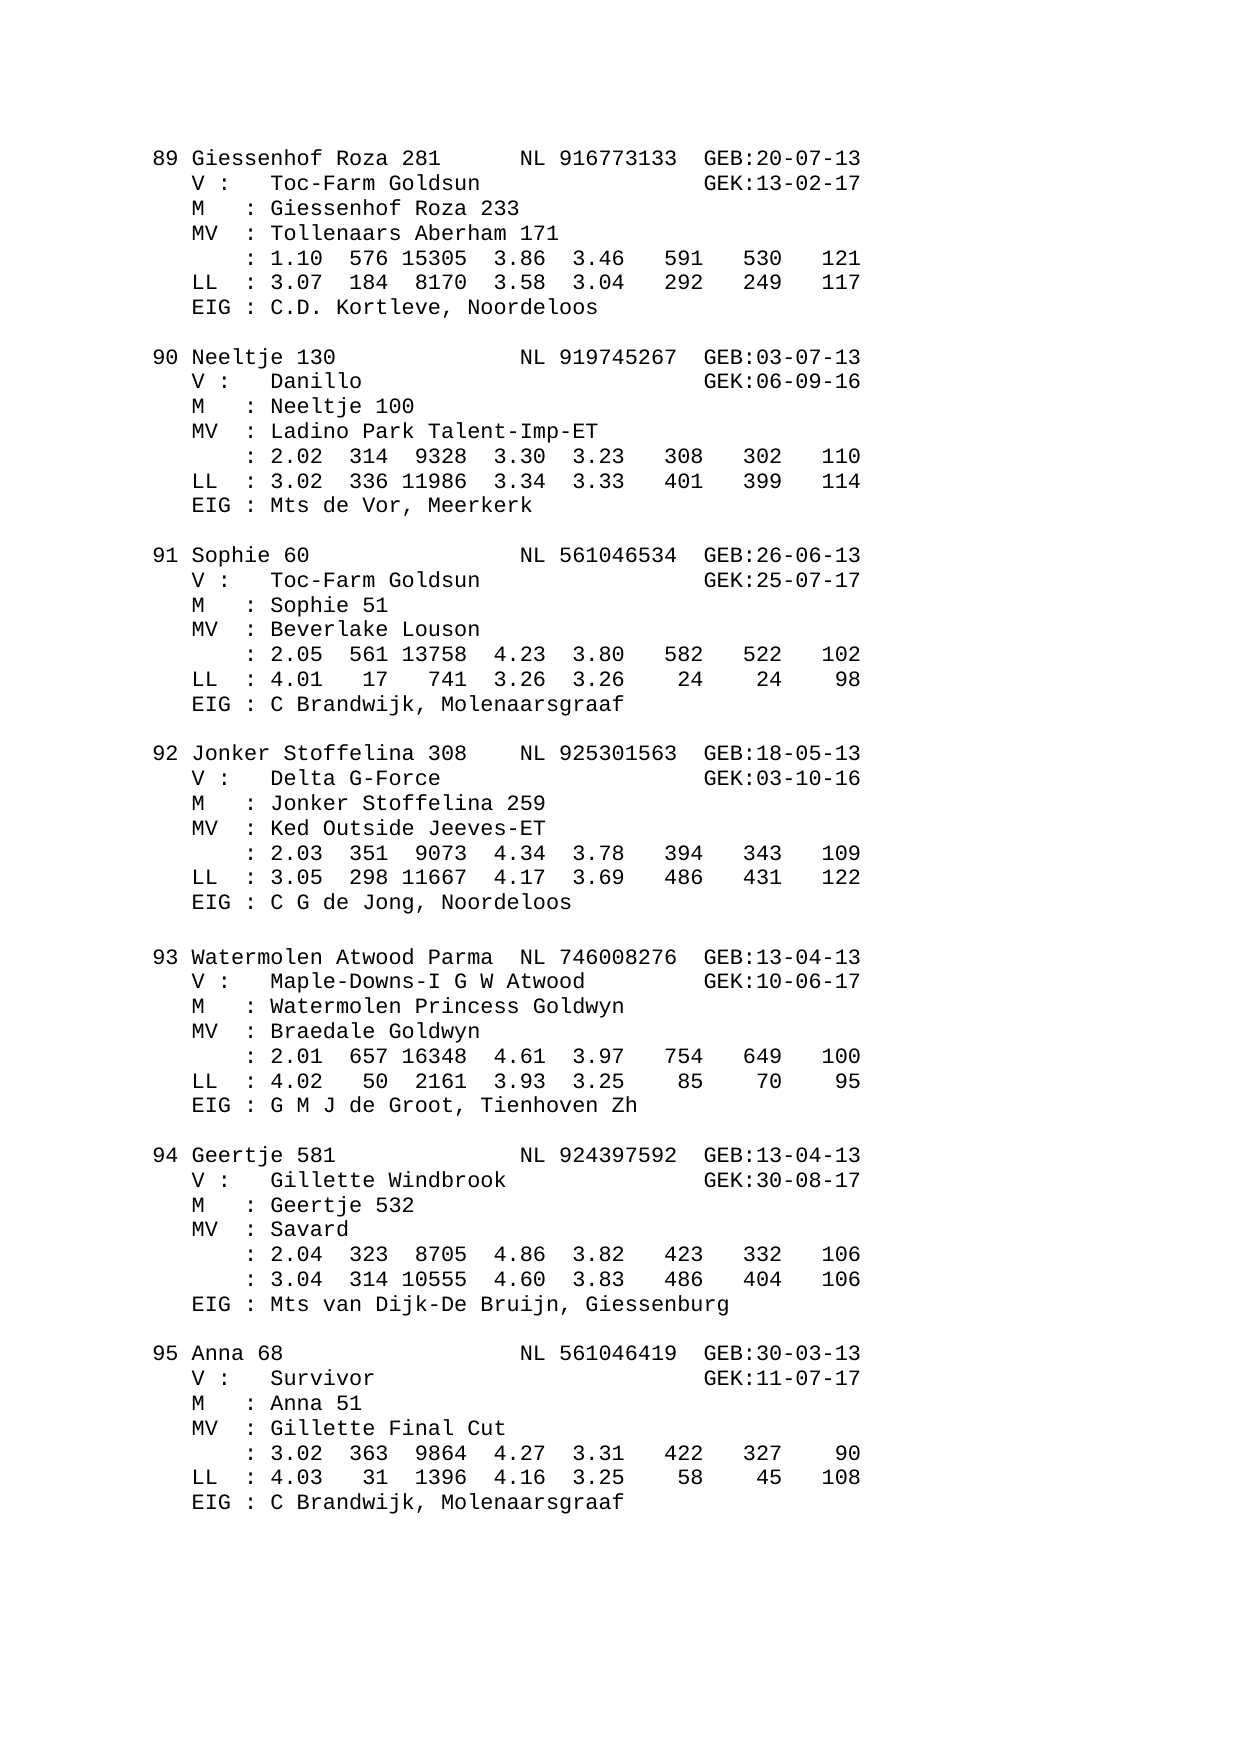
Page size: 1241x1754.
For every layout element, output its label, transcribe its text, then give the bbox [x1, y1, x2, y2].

text MV : Tollenaars Aberham 171 [139, 222, 1101, 247]
text LL : 3.05 298 11667 4.17 3.69 486 431 122 [139, 867, 1101, 891]
text V : Danillo GEK:06-09-16 [139, 371, 1101, 396]
text 89 Giessenhof Roza 281 NL 916773133 GEB:20-07-13 [139, 148, 1101, 172]
text : 3.04 314 10555 4.60 3.83 486 404 106 [139, 1268, 1101, 1293]
text : 2.01 657 16348 4.61 3.97 754 649 100 [139, 1045, 1101, 1070]
text 91 Sophie 60 NL 561046534 GEB:26-06-13 [139, 544, 1101, 569]
text M : Giessenhof Roza 233 [139, 197, 1101, 222]
text MV : Braedale Goldwyn [139, 1020, 1101, 1045]
text EIG : C Brandwijk, Molenaarsgraaf [139, 1491, 1101, 1516]
text EIG : C G de Jong, Noordeloos [139, 891, 1101, 916]
text : 2.03 351 9073 4.34 3.78 394 343 109 [139, 842, 1101, 867]
text 93 Watermolen Atwood Parma NL 746008276 GEB:13-04-13 [139, 946, 1101, 971]
text V : Gillette Windbrook GEK:30-08-17 [139, 1169, 1101, 1194]
text : 2.04 323 8705 4.86 3.82 423 332 106 [139, 1243, 1101, 1268]
text LL : 4.02 50 2161 3.93 3.25 85 70 95 [139, 1070, 1101, 1095]
text MV : Ked Outside Jeeves-ET [139, 817, 1101, 842]
text M : Jonker Stoffelina 259 [139, 792, 1101, 817]
text V : Maple-Downs-I G W Atwood GEK:10-06-17 [139, 971, 1101, 996]
text : 2.02 314 9328 3.30 3.23 308 302 110 [139, 445, 1101, 470]
text 92 Jonker Stoffelina 308 NL 925301563 GEB:18-05-13 [139, 743, 1101, 767]
text LL : 4.03 31 1396 4.16 3.25 58 45 108 [139, 1467, 1101, 1491]
text MV : Savard [139, 1219, 1101, 1243]
text : 2.05 561 13758 4.23 3.80 582 522 102 [139, 643, 1101, 668]
text M : Watermolen Princess Goldwyn [139, 996, 1101, 1020]
text V : Toc-Farm Goldsun GEK:25-07-17 [139, 569, 1101, 594]
text M : Neeltje 100 [139, 396, 1101, 420]
text 90 Neeltje 130 NL 919745267 GEB:03-07-13 [139, 346, 1101, 371]
text 94 Geertje 581 NL 924397592 GEB:13-04-13 [139, 1144, 1101, 1169]
text 95 Anna 68 NL 561046419 GEB:30-03-13 [139, 1343, 1101, 1367]
text MV : Ladino Park Talent-Imp-ET [139, 420, 1101, 445]
text EIG : Mts de Vor, Meerkerk [139, 495, 1101, 519]
text M : Anna 51 [139, 1392, 1101, 1417]
text : 1.10 576 15305 3.86 3.46 591 530 121 [139, 247, 1101, 272]
text EIG : Mts van Dijk-De Bruijn, Giessenburg [139, 1293, 1101, 1318]
text : 3.02 363 9864 4.27 3.31 422 327 90 [139, 1442, 1101, 1467]
text V : Delta G-Force GEK:03-10-16 [139, 767, 1101, 792]
text M : Geertje 532 [139, 1194, 1101, 1219]
text LL : 3.02 336 11986 3.34 3.33 401 399 114 [139, 470, 1101, 495]
text MV : Gillette Final Cut [139, 1417, 1101, 1442]
text EIG : C.D. Kortleve, Noordeloos [139, 296, 1101, 321]
text V : Survivor GEK:11-07-17 [139, 1367, 1101, 1392]
text MV : Beverlake Louson [139, 619, 1101, 643]
text V : Toc-Farm Goldsun GEK:13-02-17 [139, 172, 1101, 197]
text LL : 4.01 17 741 3.26 3.26 24 24 98 [139, 668, 1101, 693]
text M : Sophie 51 [139, 594, 1101, 619]
text LL : 3.07 184 8170 3.58 3.04 292 249 117 [139, 272, 1101, 296]
text EIG : C Brandwijk, Molenaarsgraaf [139, 693, 1101, 718]
text EIG : G M J de Groot, Tienhoven Zh [139, 1095, 1101, 1119]
